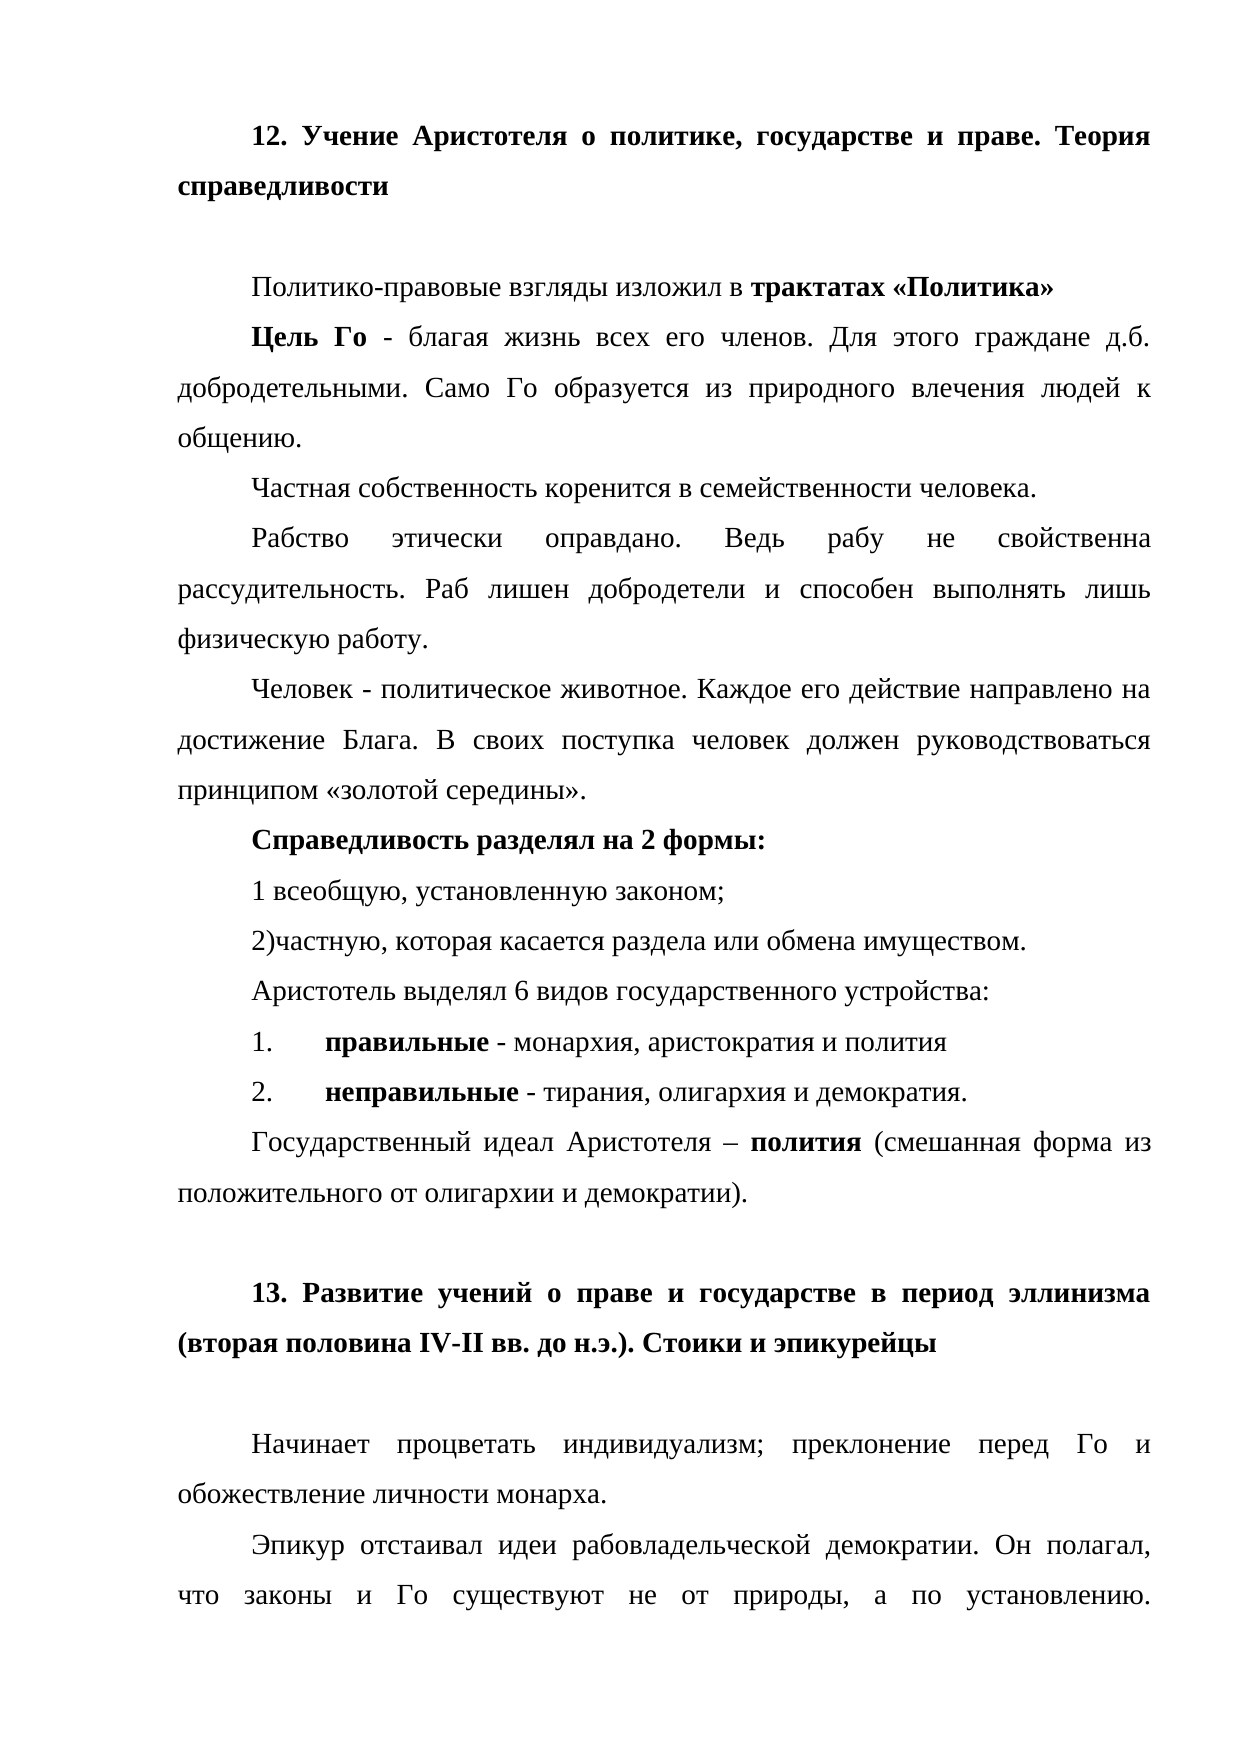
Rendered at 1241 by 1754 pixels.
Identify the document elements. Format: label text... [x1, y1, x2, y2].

text Человек - политическое животное. Каждое его действие направлено на достижение Блага. В своих поступка человек должен руководствоваться принципом «золотой середины». [177, 672, 1152, 806]
text Цель Го - благая жизнь всех его членов. Для этого граждане д.б. добродетельными. Само Го образуется из природного влечения людей к общению. [177, 319, 1152, 453]
text 13. Развитие учений о праве и государстве в период эллинизма (вторая половина IV-II вв. до н.э.). Стоики и эпикурейцы [177, 1275, 1152, 1359]
text 1 всеобщую, установленную законом; [177, 873, 1152, 906]
text Справедливость разделял на 2 формы: [177, 822, 1152, 856]
text Аристотель выделял 6 видов государственного устройства: [177, 973, 1152, 1007]
text Начинает процветать индивидуализм; преклонение перед Го и обожествление личности монарха. [177, 1426, 1152, 1510]
text 2)частную, которая касается раздела или обмена имуществом. [177, 923, 1152, 957]
text Рабство этически оправдано. Ведь рабу не свойственна рассудительность. Раб лишен добродетели и способен выполнять лишь физическую работу. [177, 521, 1152, 655]
text Политико-правовые взгляды изложил в трактатах «Политика» [177, 269, 1152, 303]
list неправильные - тирания, олигархия и демократия. [177, 1074, 1152, 1108]
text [177, 1527, 1152, 1611]
list правильные - монархия, аристократия и полития [177, 1024, 1152, 1057]
text 12. Учение Аристотеля о политике, государстве и праве. Теория справедливости [177, 118, 1152, 202]
text Частная собственность коренится в семейственности человека. [177, 470, 1152, 504]
text Государственный идеал Аристотеля – полития (смешанная форма из положительного от олигархии и демократии). [177, 1124, 1152, 1208]
